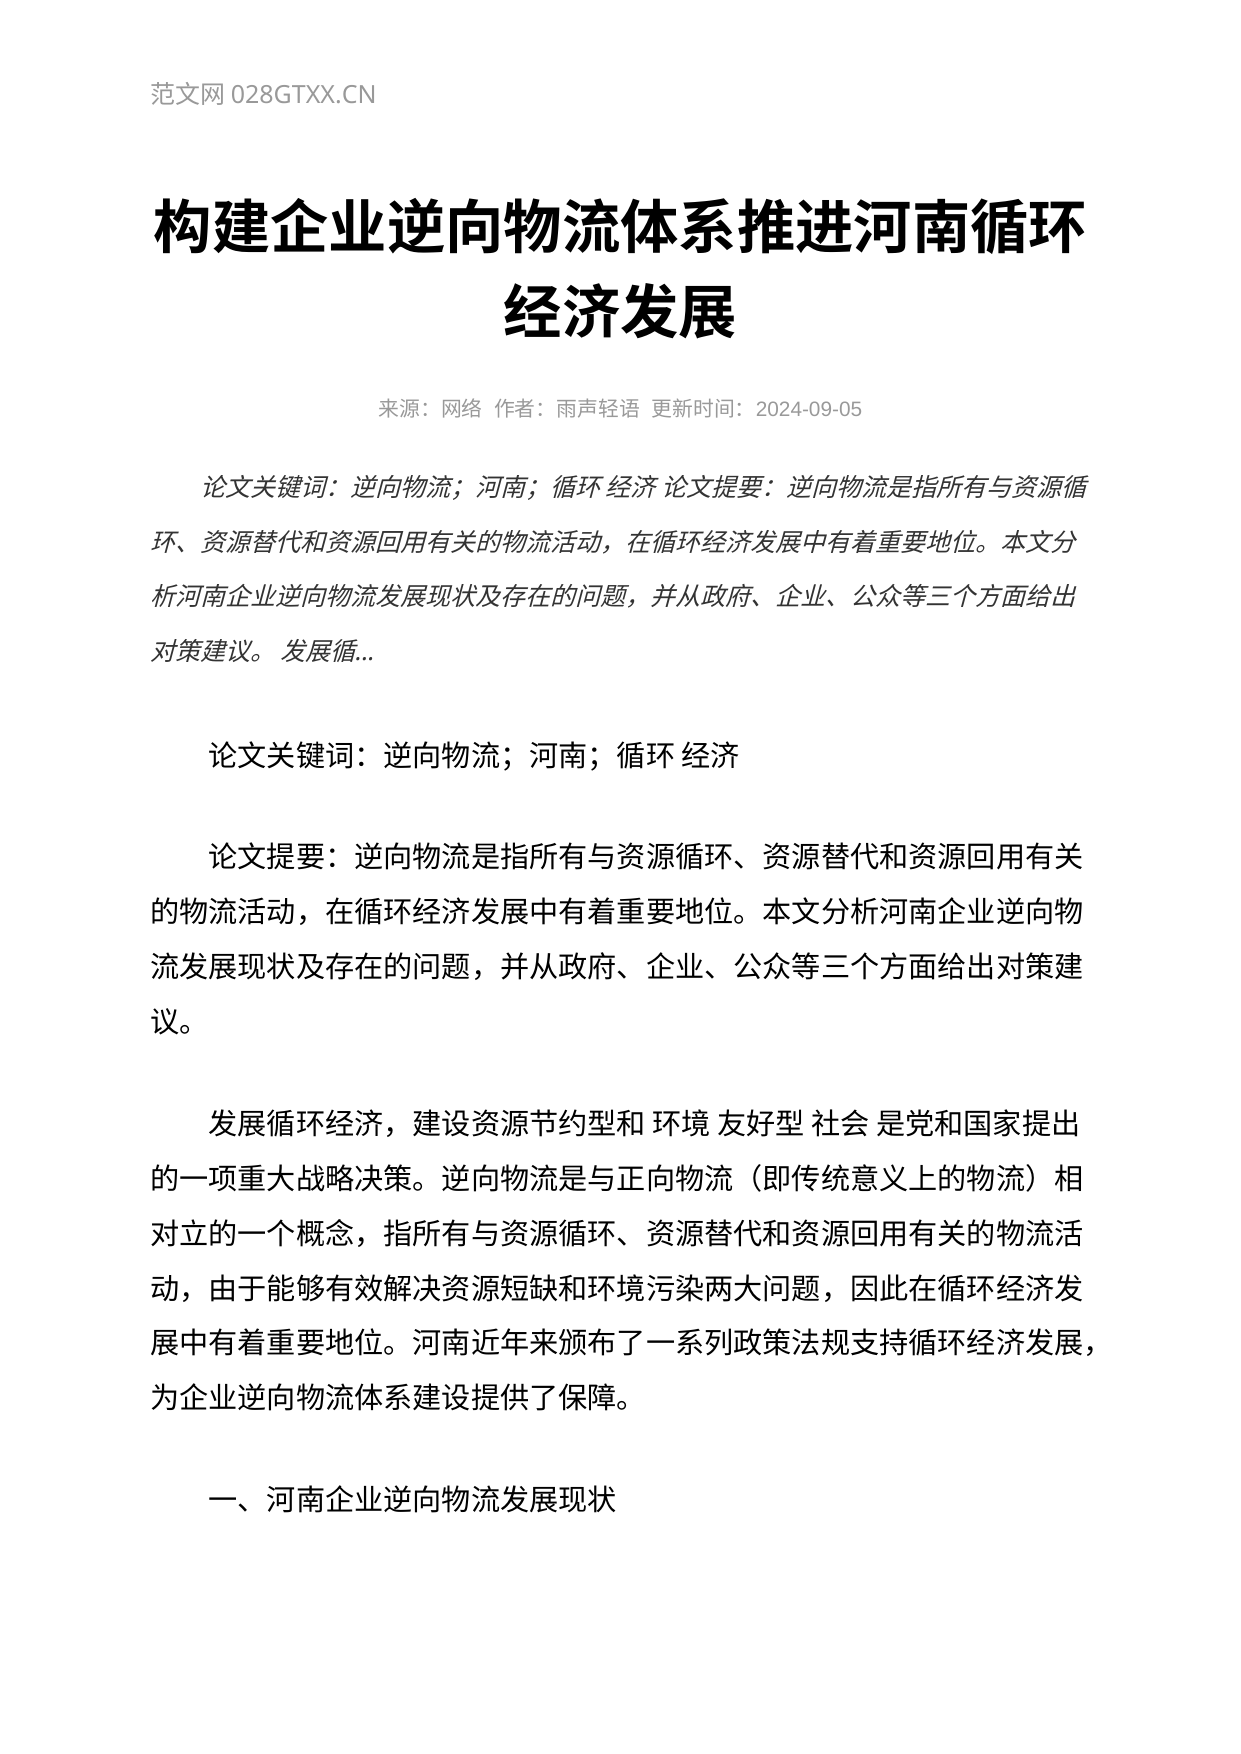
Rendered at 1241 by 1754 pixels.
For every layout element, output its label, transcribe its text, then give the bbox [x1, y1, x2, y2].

text 论文关键词：逆向物流；河南；循环 经济 论文提要：逆向物流是指所有与资源循环、资源替代和资源回用有关的物流活动，在循环经济发展中有着重要地位。本文分析河南企业逆向物流发展现状及存在的问题，并从政府、企业、公众等三个方面给出对策建议。 发展循... [150, 468, 1090, 667]
text 论文提要：逆向物流是指所有与资源循环、资源替代和资源回用有关的物流活动，在循环经济发展中有着重要地位。本文分析河南企业逆向物流发展现状及存在的问题，并从政府、企业、公众等三个方面给出对策建议。 [150, 834, 1090, 1041]
text 发展循环经济，建设资源节约型和 环境 友好型 社会 是党和国家提出的一项重大战略决策。逆向物流是与正向物流（即传统意义上的物流）相对立的一个概念，指所有与资源循环、资源替代和资源回用有关的物流活动，由于能够有效解决资源短缺和环境污染两大问题，因此在循环经济发展中有着重要地位。河南近年来颁布了一系列政策法规支持循环经济发展，为企业逆向物流体系建设提供了保障。 [150, 1101, 1090, 1417]
text 来源：网络 作者：雨声轻语 更新时间：2024-09-05 [150, 397, 1090, 421]
text 论文关键词：逆向物流；河南；循环 经济 [150, 732, 1090, 774]
subtitle 构建企业逆向物流体系推进河南循环经济发展 [150, 181, 1090, 350]
text 一、河南企业逆向物流发展现状 [150, 1477, 1090, 1519]
